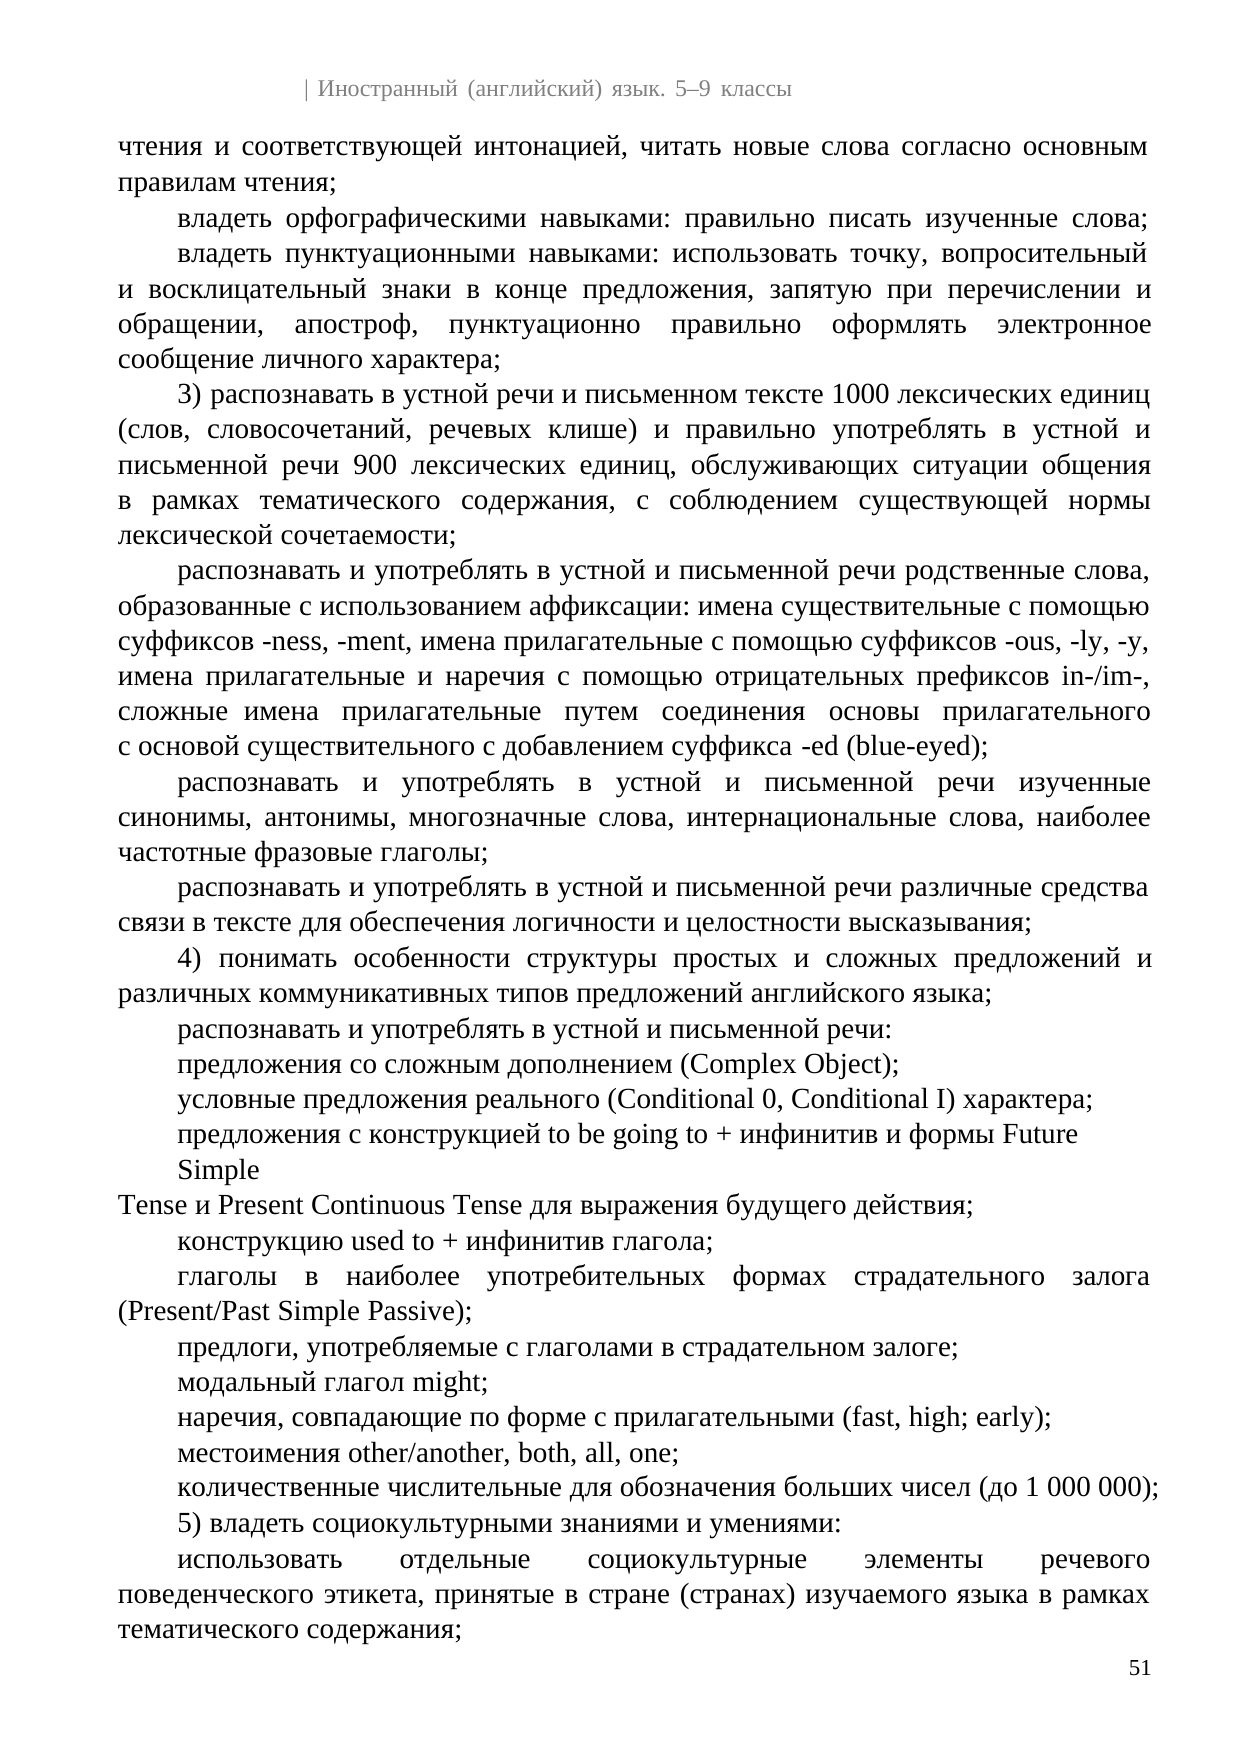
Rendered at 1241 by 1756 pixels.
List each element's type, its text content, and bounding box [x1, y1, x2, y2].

text распознавать и употреблять в устной и письменной речи изученные синонимы, антонимы, многозначные слова, интернациональные слова, наиболее частотные фразовые глаголы; [118, 764, 1151, 868]
text глаголы в наиболее употребительных формах страдательного залога (Present/Past Simple Passive); [118, 1258, 1150, 1327]
text и восклицательный знаки в конце предложения, запятую при перечислении и обращении, апостроф, пунктуационно правильно оформлять электронное сообщение личного характера; [118, 271, 1152, 375]
list распознавать в устной речи и письменном тексте 1000 лексических единиц (слов, словосочетаний, речевых клише) и правильно употреблять в устной и письменной речи 900 лексических единиц, обслуживающих ситуации общения в рамках тематического содержания, с соблюдением существующей нормы лексической сочетаемости; [118, 376, 1151, 551]
text владеть орфографическими навыками: правильно писать изученные слова; владеть пунктуационными навыками: использовать точку, вопросительный [177, 200, 1149, 269]
text Tense и Present Continuous Tense для выражения будущего действия; конструкцию used to + инфинитив глагола; [118, 1187, 1003, 1256]
text предлоги, употребляемые с глаголами в страдательном залоге; модальный глагол might; [177, 1329, 1003, 1398]
text чтения и соответствующей интонацией, читать новые слова согласно основным правилам чтения; [118, 128, 1149, 197]
list понимать особенности структуры простых и сложных предложений и различных коммуникативных типов предложений английского языка; [118, 940, 1153, 1009]
text наречия, совпадающие по форме с прилагательными (fast, high; early); местоимения other/another, both, all, one; [177, 1399, 1163, 1468]
text распознавать и употреблять в устной и письменной речи различные средства связи в тексте для обеспечения логичности и целостности высказывания; [118, 869, 1150, 938]
text условные предложения реального (Conditional 0, Conditional I) характера; предложения с конструкцией to be going to + инфинитив и формы Future Simple [177, 1081, 1163, 1185]
list владеть социокультурными знаниями и умениями: [177, 1505, 1163, 1539]
text использовать отдельные социокультурные элементы речевого поведенческого этикета, принятые в стране (странах) изучаемого языка в рамках тематического содержания; [118, 1541, 1150, 1645]
text количественные числительные для обозначения больших чисел (до 1 000 000); [177, 1470, 1163, 1503]
text распознавать и употреблять в устной и письменной речи: предложения со сложным дополнением (Complex Object); [177, 1011, 902, 1079]
text распознавать и употреблять в устной и письменной речи родственные слова, образованные с использованием аффиксации: имена существительные с помощью суффиксов -ness, -ment, имена прилагательные с помощью суффиксов -ous, -ly, -y, имена прилагательные и наречия с помощью отрицательных префиксов in-/im-, сложные имена прилагательные путем соединения основы прилагательного с основой существительного с добавлением суффикса -ed (blue-eyed); [118, 552, 1151, 762]
